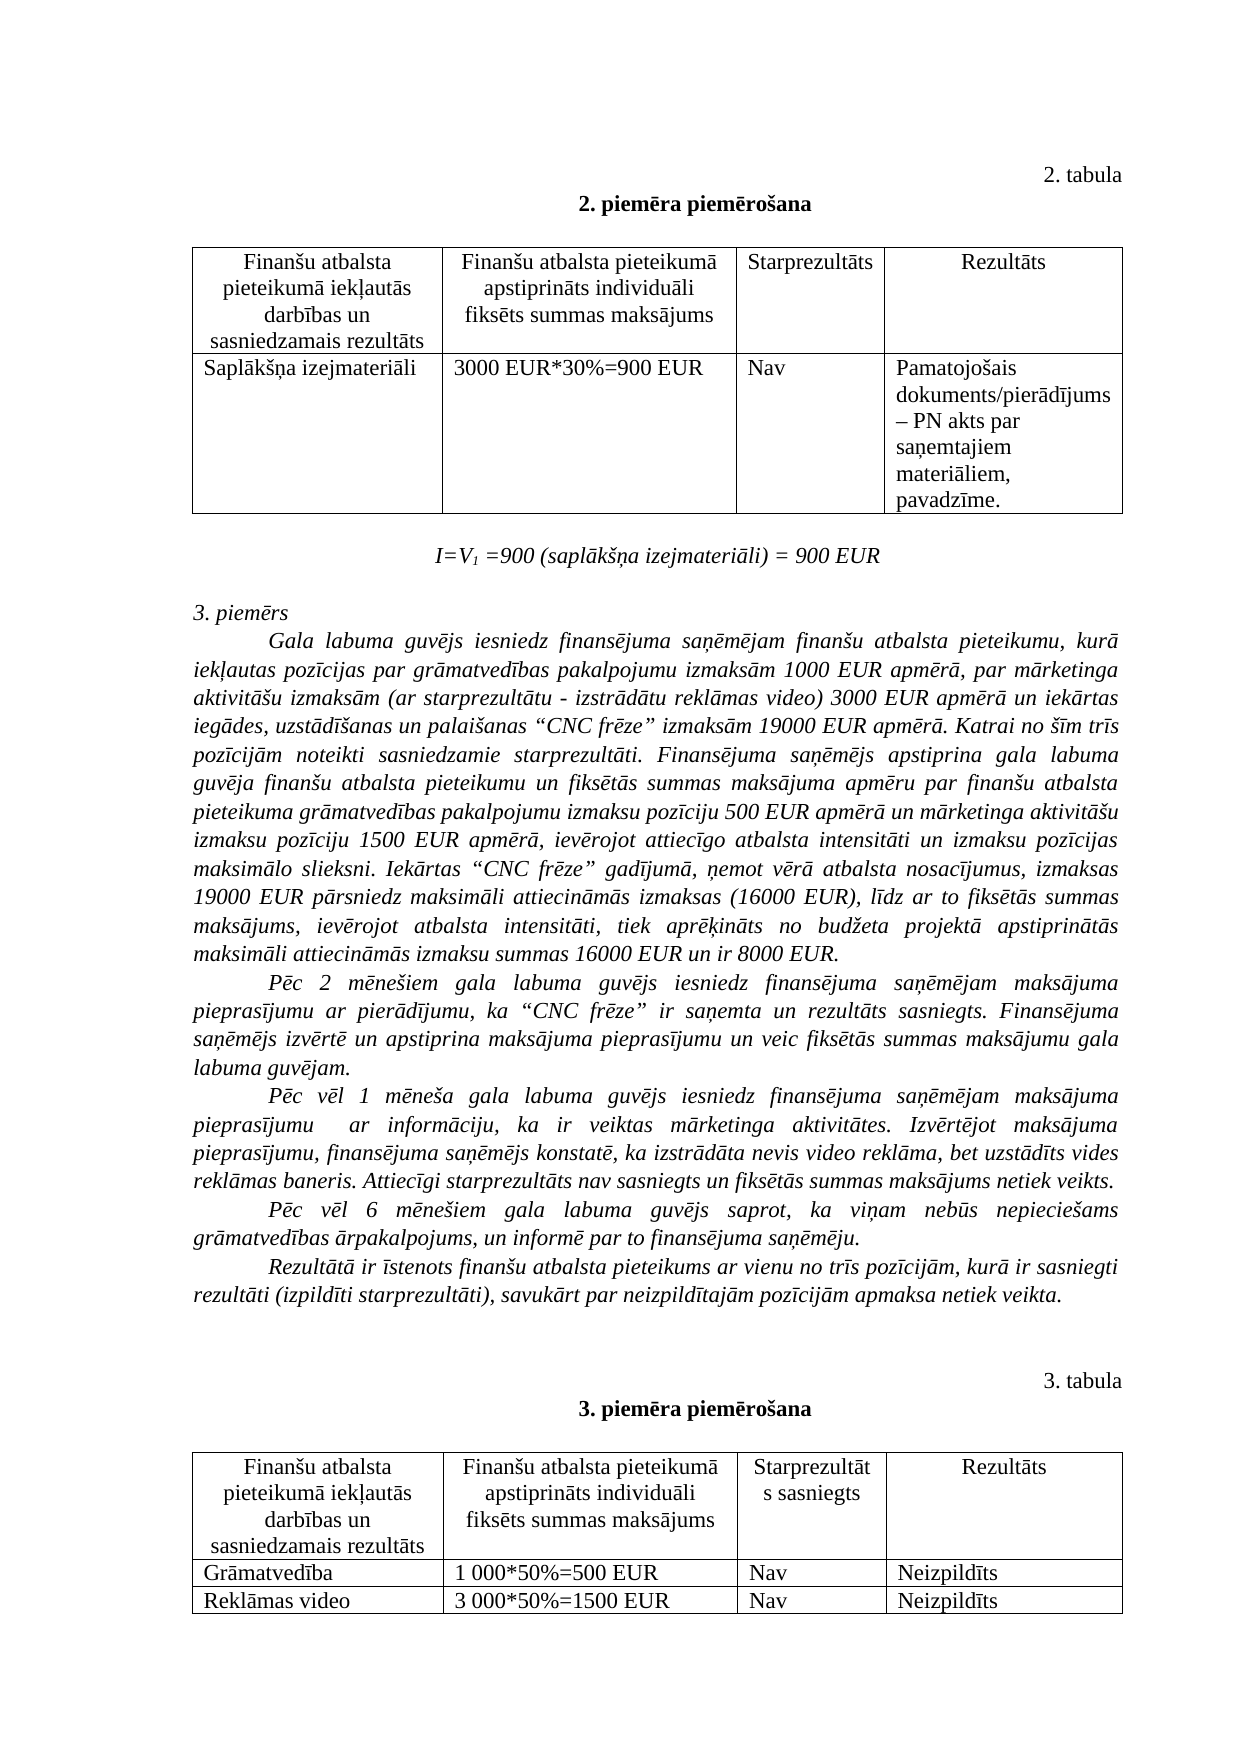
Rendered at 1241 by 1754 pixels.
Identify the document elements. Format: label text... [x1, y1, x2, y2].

text 2. piemēra piemērošana [193, 190, 1122, 216]
table_header Finanšu atbalsta pieteikumā apstiprināts individuāli fiksēts summas maksājums [443, 248, 736, 353]
table_cell Pamatojošais dokuments/pierādījums – PN akts par saņemtajiem materiāliem, pavadzīme. [885, 354, 1122, 512]
table_cell Nav [738, 1560, 886, 1586]
table_header Finanšu atbalsta pieteikumā iekļautās darbības un sasniedzamais rezultāts [193, 248, 442, 353]
table_header Finanšu atbalsta pieteikumā iekļautās darbības un sasniedzamais rezultāts [193, 1453, 443, 1558]
text Gala labuma guvējs iesniedz finansējuma saņēmējam finanšu atbalsta pieteikumu, kurā iekļautas pozīcijas par grāmatvedības pakalpojumu izmaksām 1000 EUR apmērā, par mārketinga aktivitāšu izmaksām (ar starprezultātu - izstrādātu reklāmas video) 3000 EUR apmērā un iekārtas iegādes, uzstādīšanas un palaišanas “CNC frēze” izmaksām 19000 EUR apmērā. Katrai no šīm trīs pozīcijām noteikti sasniedzamie starprezultāti. Finansējuma saņēmējs apstiprina gala labuma guvēja finanšu atbalsta pieteikumu un fiksētās summas maksājuma apmēru par finanšu atbalsta pieteikuma grāmatvedības pakalpojumu izmaksu pozīciju 500 EUR apmērā un mārketinga aktivitāšu izmaksu pozīciju 1500 EUR apmērā, ievērojot attiecīgo atbalsta intensitāti un izmaksu pozīcijas maksimālo slieksni. Iekārtas “CNC frēze” gadījumā, ņemot vērā atbalsta nosacījumus, izmaksas 19000 EUR pārsniedz maksimāli attiecināmās izmaksas (16000 EUR), līdz ar to fiksētās summas maksājums, ievērojot atbalsta intensitāti, tiek aprēķināts no budžeta projektā apstiprinātās maksimāli attiecināmās izmaksu summas 16000 EUR un ir 8000 EUR. [193, 627, 1122, 966]
table_header Finanšu atbalsta pieteikumā apstiprināts individuāli fiksēts summas maksājums [444, 1453, 737, 1558]
table_cell Nav [738, 1587, 886, 1613]
text Pēc 2 mēnešiem gala labuma guvējs iesniedz finansējuma saņēmējam maksājuma pieprasījumu ar pierādījumu, ka “CNC frēze” ir saņemta un rezultāts sasniegts. Finansējuma saņēmējs izvērtē un apstiprina maksājuma pieprasījumu un veic fiksētās summas maksājumu gala labuma guvējam. [193, 968, 1122, 1080]
list I=V1 =900 (saplākšņa izejmateriāli) = 900 EUR [193, 542, 1122, 568]
table_cell Nav [737, 354, 884, 512]
text Rezultātā ir īstenots finanšu atbalsta pieteikums ar vienu no trīs pozīcijām, kurā ir sasniegti rezultāti (izpildīti starprezultāti), savukārt par neizpildītajām pozīcijām apmaksa netiek veikta. [193, 1253, 1122, 1308]
table_cell 3000 EUR*30%=900 EUR [443, 354, 736, 512]
table_cell Grāmatvedība [193, 1560, 443, 1586]
table_cell 3 000*50%=1500 EUR [444, 1587, 737, 1613]
table_cell Neizpildīts [887, 1587, 1122, 1613]
text Pēc vēl 6 mēnešiem gala labuma guvējs saprot, ka viņam nebūs nepieciešams grāmatvedības ārpakalpojums, un informē par to finansējuma saņēmēju. [193, 1196, 1122, 1251]
table_header Rezultāts [885, 248, 1122, 353]
table_header Starprezultāts [737, 248, 884, 353]
table_header Starprezultāts sasniegts [738, 1453, 886, 1558]
table_cell 1 000*50%=500 EUR [444, 1560, 737, 1586]
table_header Rezultāts [887, 1453, 1122, 1558]
text 3. tabula [193, 1367, 1122, 1393]
table_cell Neizpildīts [887, 1560, 1122, 1586]
text 3. piemēra piemērošana [193, 1395, 1122, 1421]
list 3. piemērs [193, 599, 1122, 625]
text Pēc vēl 1 mēneša gala labuma guvējs iesniedz finansējuma saņēmējam maksājuma pieprasījumu ar informāciju, ka ir veiktas mārketinga aktivitātes. Izvērtējot maksājuma pieprasījumu, finansējuma saņēmējs konstatē, ka izstrādāta nevis video reklāma, bet uzstādīts vides reklāmas baneris. Attiecīgi starprezultāts nav sasniegts un fiksētās summas maksājums netiek veikts. [193, 1082, 1122, 1194]
table_cell Saplākšņa izejmateriāli [193, 354, 442, 512]
text 2. tabula [193, 162, 1122, 188]
table_cell Reklāmas video [193, 1587, 443, 1613]
